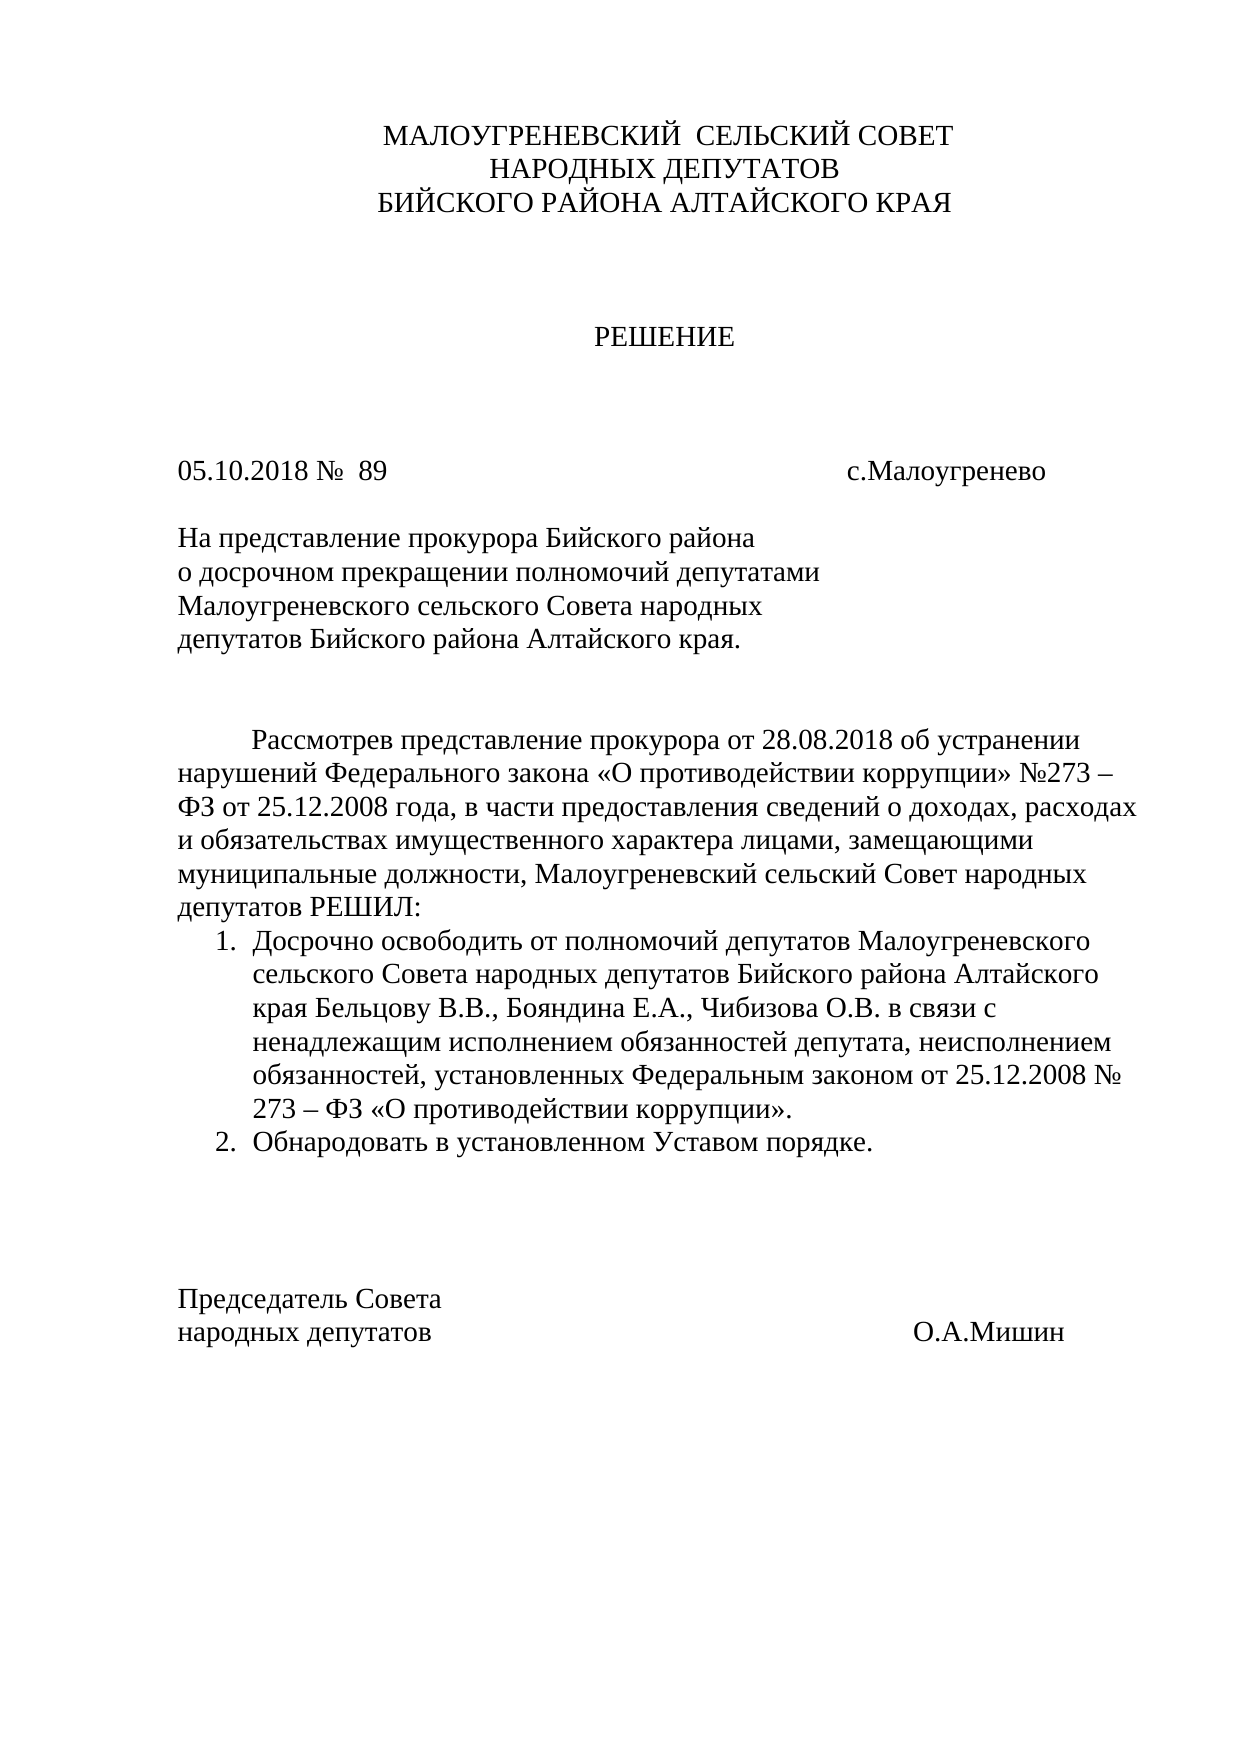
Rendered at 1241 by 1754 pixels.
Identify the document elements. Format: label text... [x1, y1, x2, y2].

text Рассмотрев представление прокурора от 28.08.2018 об устранении нарушений Федерального закона «О противодействии коррупции» №273 – ФЗ от 25.12.2008 года, в части предоставления сведений о доходах, расходах и обязательствах имущественного характера лицами, замещающими муниципальные должности, Малоугреневский сельский Совет народных депутатов РЕШИЛ: [177, 722, 1152, 923]
text На представление прокурора Бийского района [177, 521, 1152, 554]
text народных депутатов О.А.Мишин [177, 1314, 1152, 1348]
text Председатель Совета [177, 1281, 1152, 1314]
text БИЙСКОГО РАЙОНА АЛТАЙСКОГО КРАЯ [177, 185, 1152, 219]
text НАРОДНЫХ ДЕПУТАТОВ [177, 152, 1152, 185]
text РЕШЕНИЕ [177, 319, 1152, 353]
text депутатов Бийского района Алтайского края. [177, 621, 1152, 655]
text МАЛОУГРЕНЕВСКИЙ СЕЛЬСКИЙ СОВЕТ [177, 118, 1152, 152]
list Досрочно освободить от полномочий депутатов Малоугреневского сельского Совета народных депутатов Бийского района Алтайского края Бельцову В.В., Бояндина Е.А., Чибизова О.В. в связи с ненадлежащим исполнением обязанностей депутата, неисполнением обязанностей, установленных Федеральным законом от 25.12.2008 № 273 – ФЗ «О противодействии коррупции». [215, 923, 1152, 1124]
list Обнародовать в установленном Уставом порядке. [215, 1124, 1152, 1158]
text о досрочном прекращении полномочий депутатами [177, 554, 1152, 588]
text Малоугреневского сельского Совета народных [177, 588, 1152, 621]
text 05.10.2018 № 89 с.Малоугренево [177, 453, 1152, 487]
